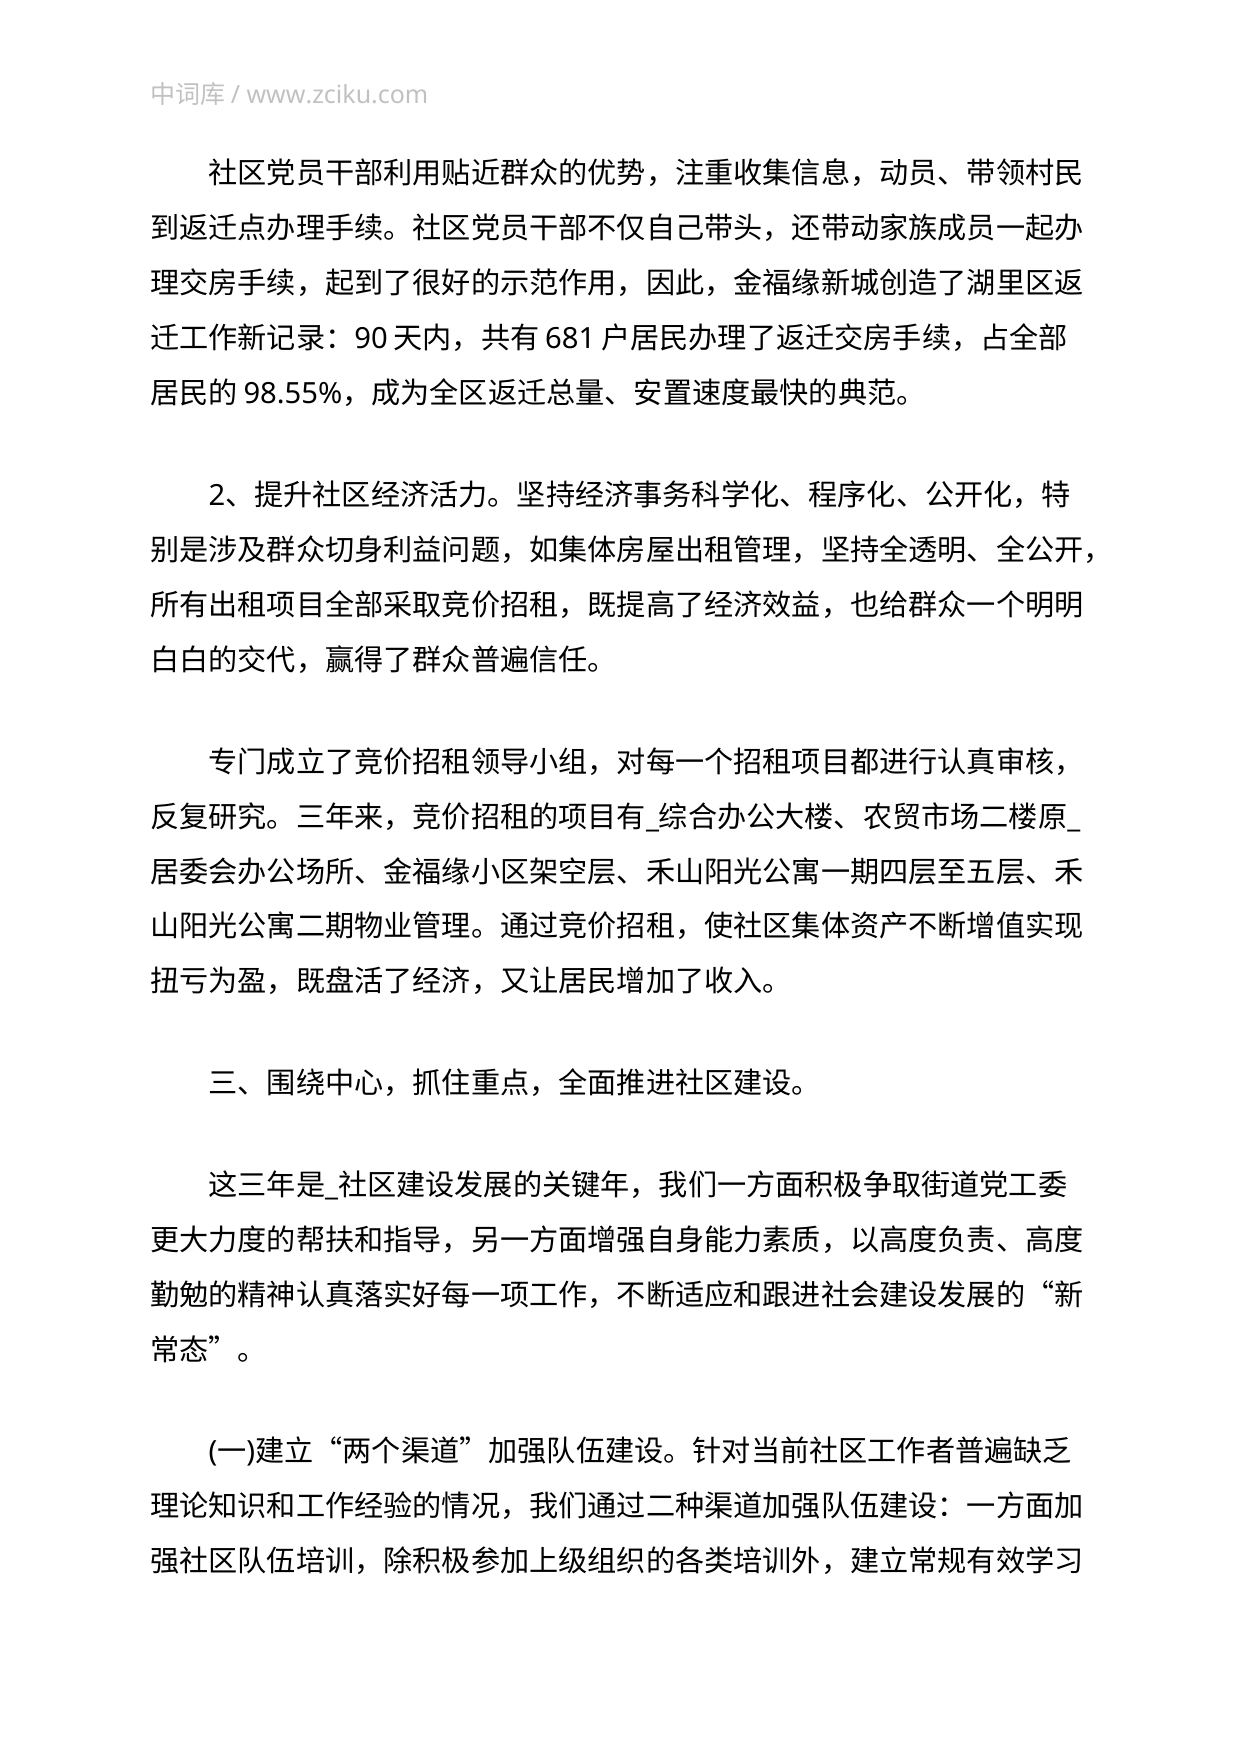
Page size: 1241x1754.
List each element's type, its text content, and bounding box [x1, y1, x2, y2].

text 社区党员干部利用贴近群众的优势，注重收集信息，动员、带领村民到返迁点办理手续。社区党员干部不仅自己带头，还带动家族成员一起办理交房手续，起到了很好的示范作用，因此，金福缘新城创造了湖里区返迁工作新记录：90天内，共有681户居民办理了返迁交房手续，占全部居民的98.55%，成为全区返迁总量、安置速度最快的典范。 [150, 150, 1090, 412]
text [150, 1428, 1090, 1580]
text 三、围绕中心，抓住重点，全面推进社区建设。 [150, 1060, 1090, 1102]
text 这三年是_社区建设发展的关键年，我们一方面积极争取街道党工委更大力度的帮扶和指导，另一方面增强自身能力素质，以高度负责、高度勤勉的精神认真落实好每一项工作，不断适应和跟进社会建设发展的“新常态”。 [150, 1161, 1090, 1368]
text 专门成立了竞价招租领导小组，对每一个招租项目都进行认真审核，反复研究。三年来，竞价招租的项目有_综合办公大楼、农贸市场二楼原_居委会办公场所、金福缘小区架空层、禾山阳光公寓一期四层至五层、禾山阳光公寓二期物业管理。通过竞价招租，使社区集体资产不断增值实现扭亏为盈，既盘活了经济，又让居民增加了收入。 [150, 738, 1090, 1000]
text 2、提升社区经济活力。坚持经济事务科学化、程序化、公开化，特别是涉及群众切身利益问题，如集体房屋出租管理，坚持全透明、全公开，所有出租项目全部采取竞价招租，既提高了经济效益，也给群众一个明明白白的交代，赢得了群众普遍信任。 [150, 472, 1090, 679]
